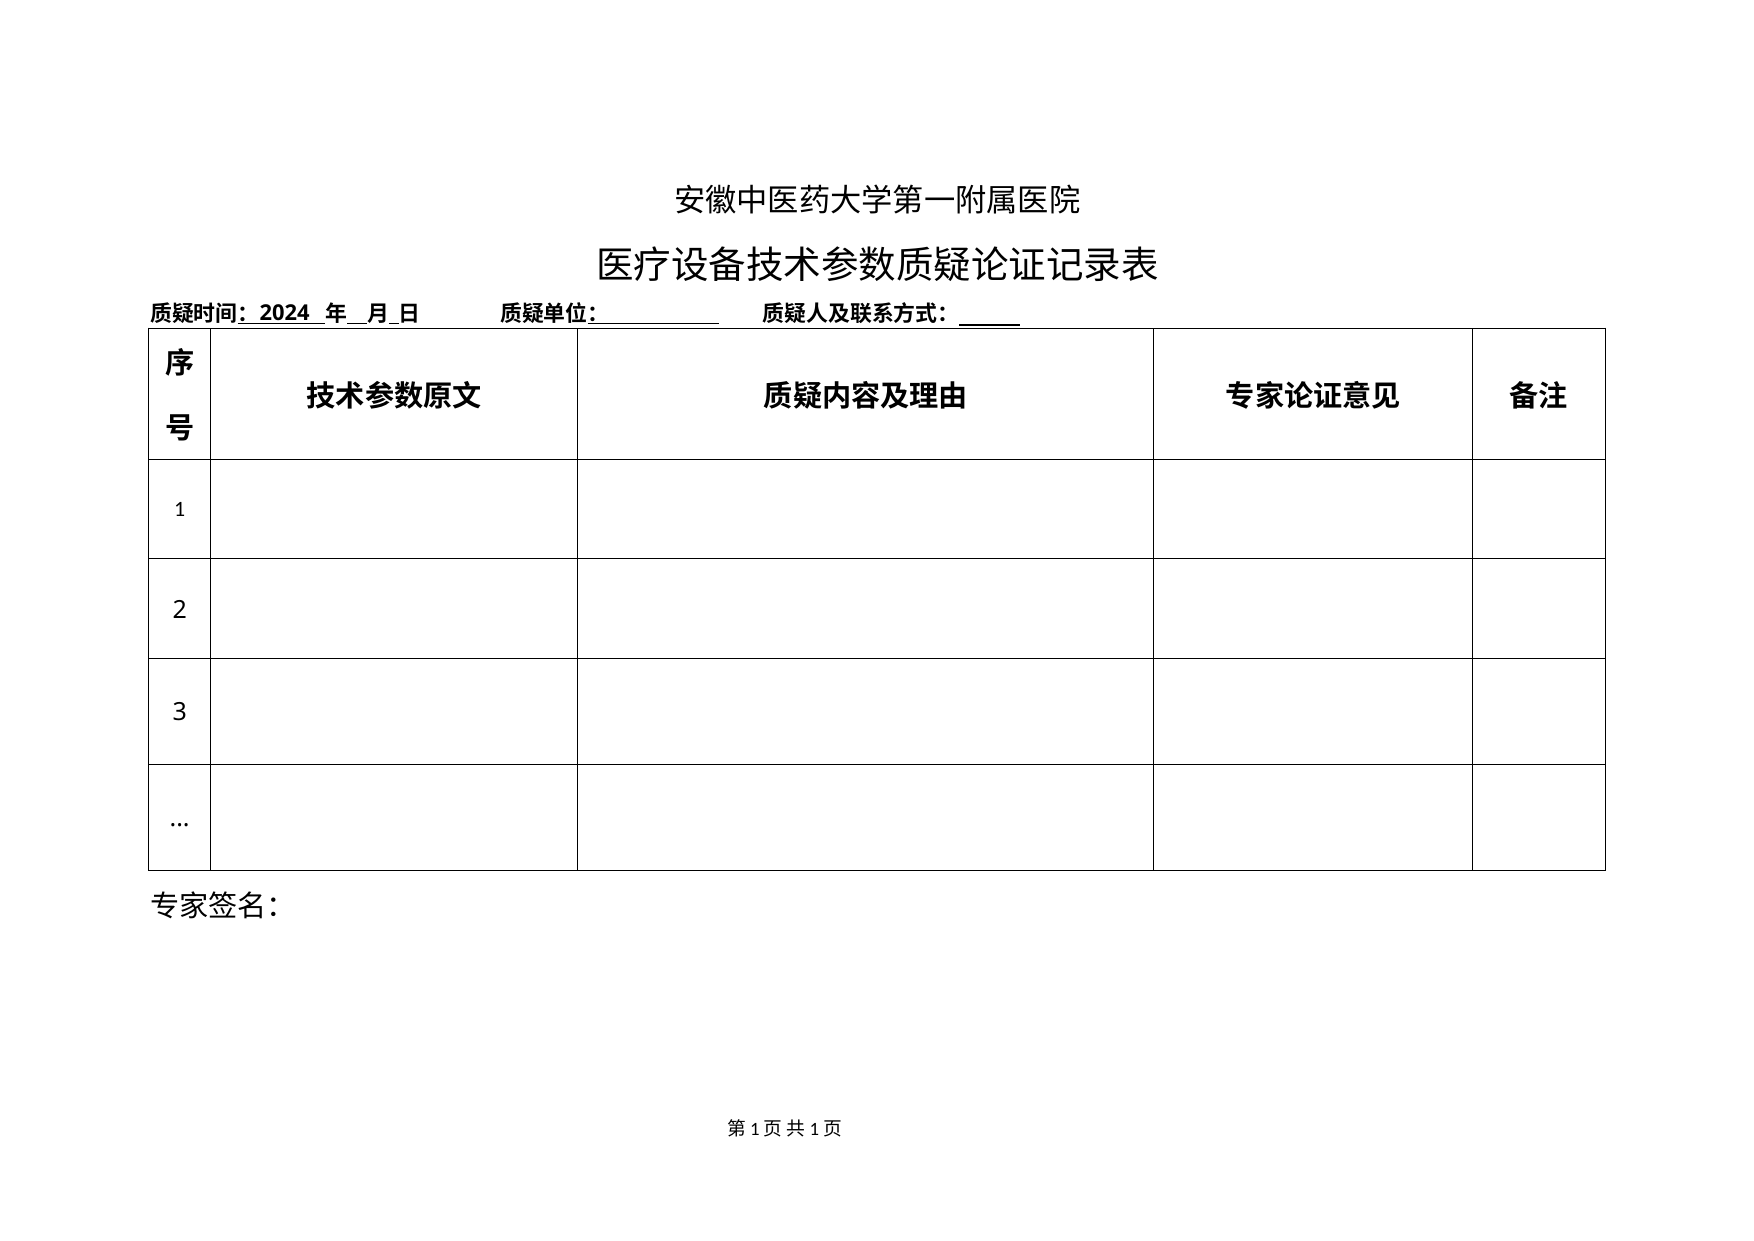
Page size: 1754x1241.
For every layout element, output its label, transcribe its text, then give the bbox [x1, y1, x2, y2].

table_cell 2 [149, 559, 210, 658]
table_cell [578, 659, 1153, 764]
table_cell [578, 460, 1153, 558]
table_cell [211, 765, 577, 870]
table_header 专家论证意见 [1154, 329, 1472, 459]
table_cell [1154, 765, 1472, 870]
text 专家签名： [150, 871, 1604, 936]
table_cell [1154, 659, 1472, 764]
table_cell 3 [149, 659, 210, 764]
text 安徽中医药大学第一附属医院 [150, 165, 1604, 230]
table_cell [578, 765, 1153, 870]
table_header 序号 [149, 329, 210, 459]
table_cell [1154, 559, 1472, 658]
table_cell [211, 559, 577, 658]
table_cell [1473, 559, 1605, 658]
table_header 备注 [1473, 329, 1605, 459]
table_cell [211, 460, 577, 558]
table_cell [578, 559, 1153, 658]
table_cell [1473, 765, 1605, 870]
table_cell [1473, 659, 1605, 764]
table_cell [1154, 460, 1472, 558]
table_cell 1 [149, 460, 210, 558]
table_cell ... [149, 765, 210, 870]
text 质疑时间：2024 年 月 日 质疑单位： 质疑人及联系方式： [150, 295, 1604, 328]
table_cell [211, 659, 577, 764]
table_cell [1473, 460, 1605, 558]
table_header 技术参数原文 [211, 329, 577, 459]
table_header 质疑内容及理由 [578, 329, 1153, 459]
text 医疗设备技术参数质疑论证记录表 [150, 230, 1604, 295]
